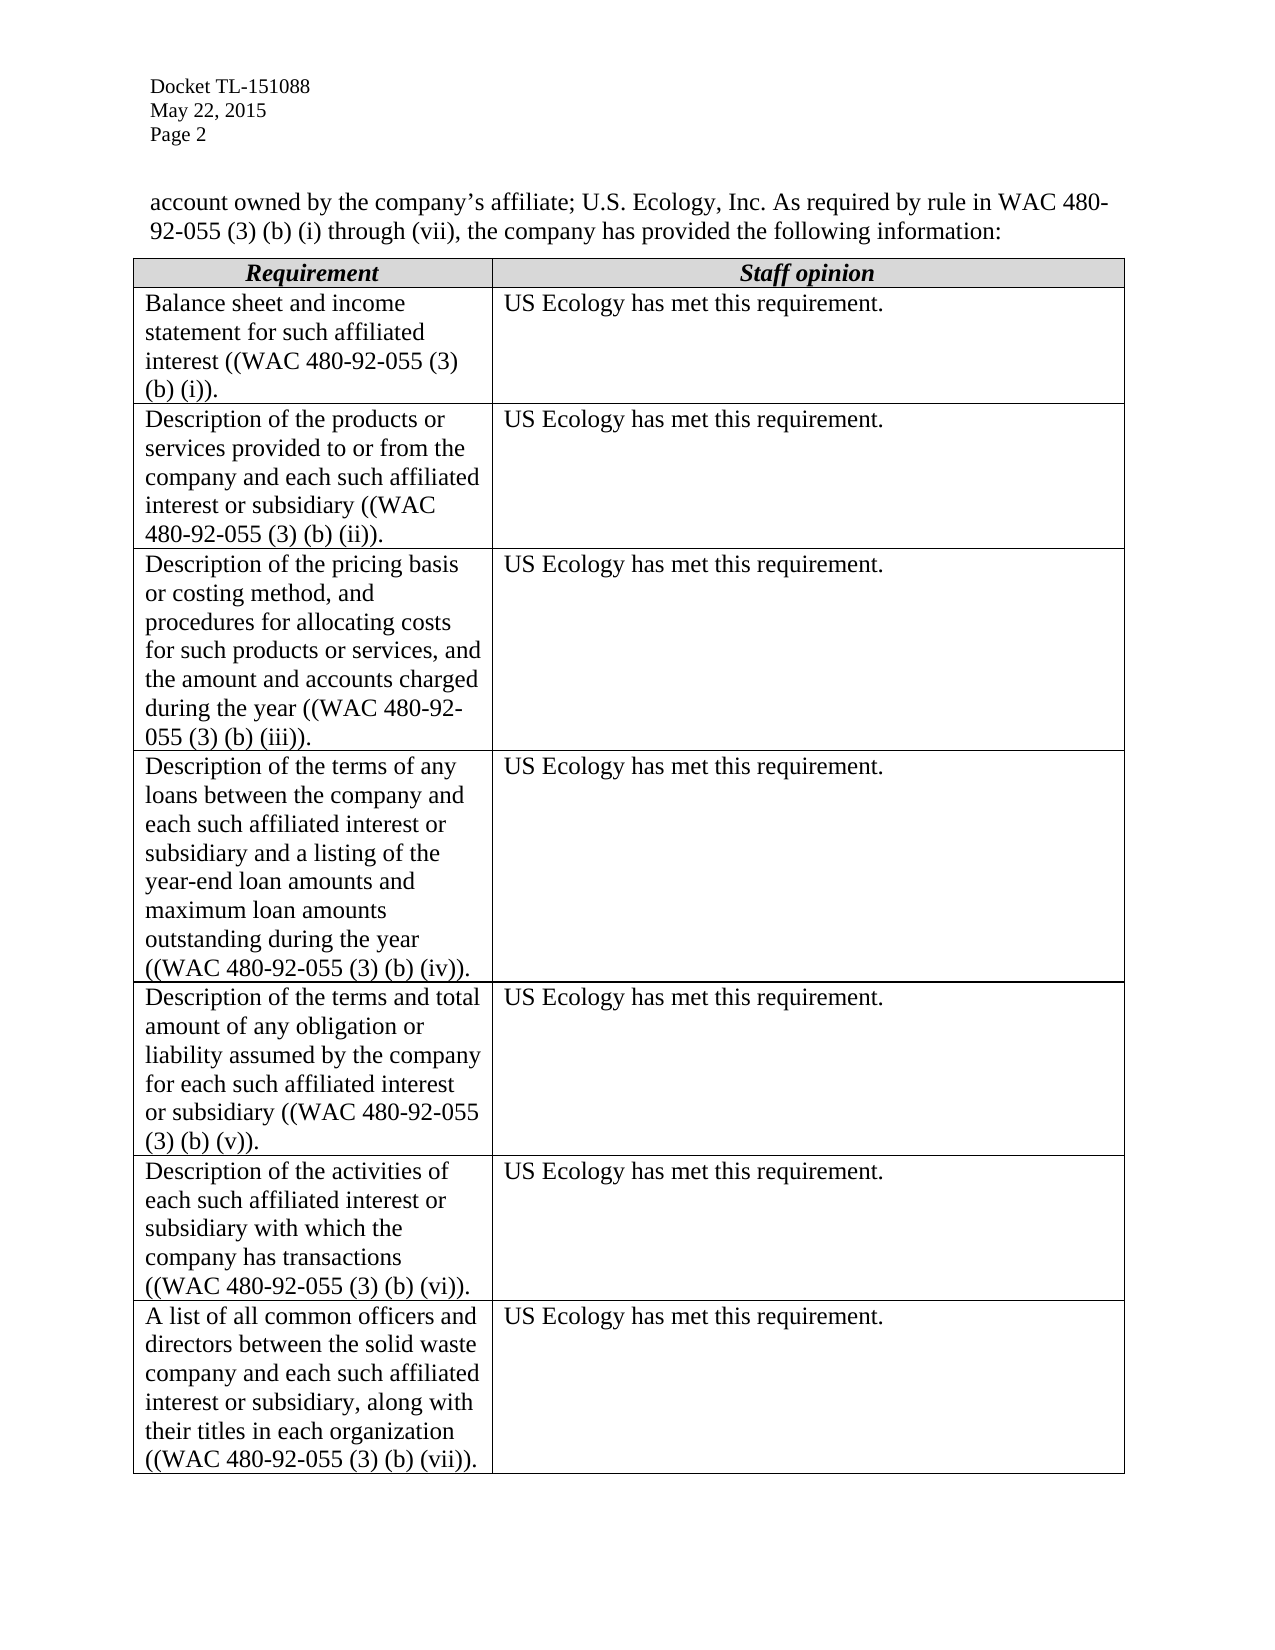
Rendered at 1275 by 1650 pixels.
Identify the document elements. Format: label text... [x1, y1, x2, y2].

table_cell US Ecology has met this requirement. [493, 288, 1124, 403]
table_cell Description of the activities of each such affiliated interest or subsidiary with which the company has transactions ((WAC 480-92-055 (3) (b) (vi)). [134, 1156, 492, 1300]
table_cell US Ecology has met this requirement. [493, 751, 1124, 981]
table_cell A list of all common officers and directors between the solid waste company and each such affiliated interest or subsidiary, along with their titles in each organization ((WAC 480-92-055 (3) (b) (vii)). [134, 1301, 492, 1473]
table_cell US Ecology has met this requirement. [493, 1156, 1124, 1300]
table_cell Description of the pricing basis or costing method, and procedures for allocating costs for such products or services, and the amount and accounts charged during the year ((WAC 480-92-055 (3) (b) (iii)). [134, 549, 492, 750]
table_cell US Ecology has met this requirement. [493, 1301, 1124, 1473]
table_cell Description of the terms and total amount of any obligation or liability assumed by the company for each such affiliated interest or subsidiary ((WAC 480-92-055 (3) (b) (v)). [134, 983, 492, 1155]
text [150, 187, 1125, 245]
table_cell Description of the products or services provided to or from the company and each such affiliated interest or subsidiary ((WAC 480-92-055 (3) (b) (ii)). [134, 404, 492, 548]
table_header Requirement [134, 259, 492, 287]
table_cell US Ecology has met this requirement. [493, 549, 1124, 750]
table_cell US Ecology has met this requirement. [493, 404, 1124, 548]
table_cell US Ecology has met this requirement. [493, 983, 1124, 1155]
table_cell Balance sheet and income statement for such affiliated interest ((WAC 480-92-055 (3) (b) (i)). [134, 288, 492, 403]
table_header Staff opinion [493, 259, 1124, 287]
table_cell Description of the terms of any loans between the company and each such affiliated interest or subsidiary and a listing of the year-end loan amounts and maximum loan amounts outstanding during the year ((WAC 480-92-055 (3) (b) (iv)). [134, 751, 492, 981]
